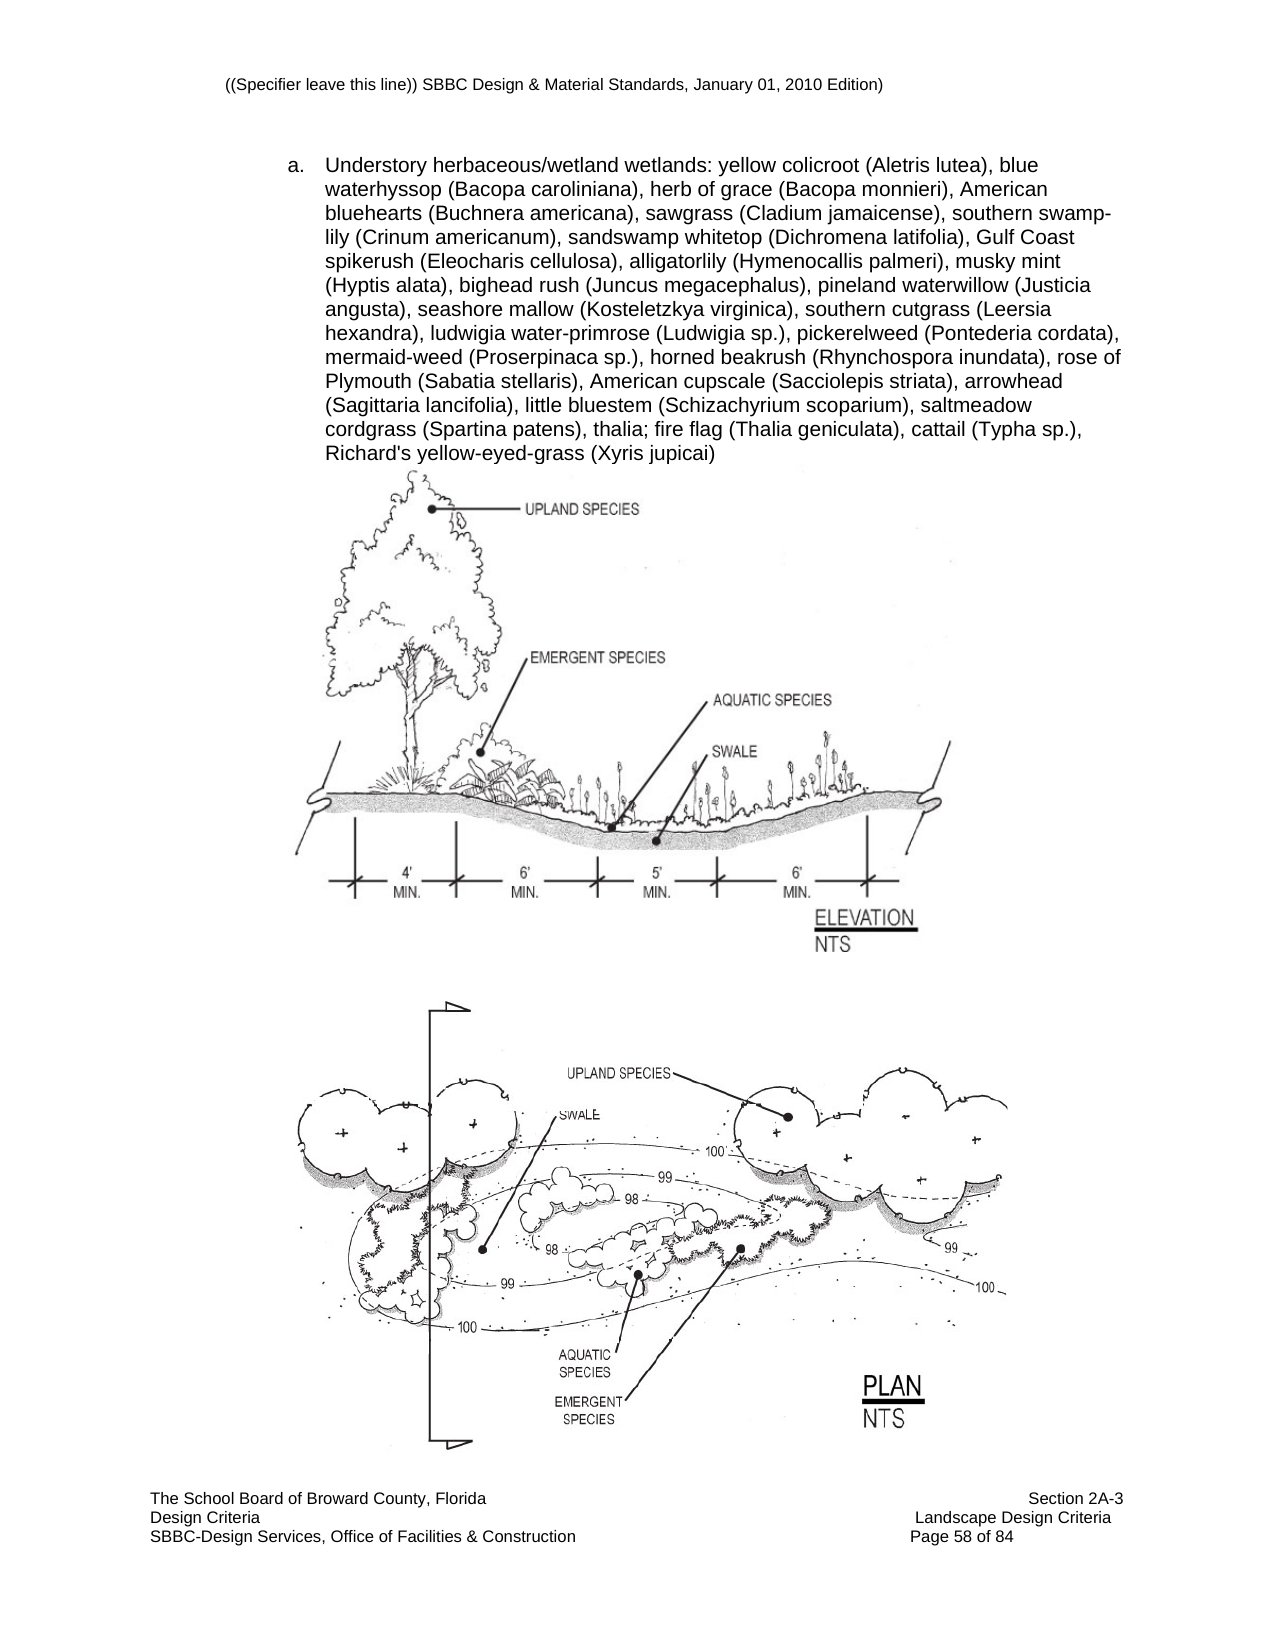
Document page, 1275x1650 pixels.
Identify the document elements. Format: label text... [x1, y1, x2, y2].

picture [287, 999, 1008, 1455]
picture [287, 464, 963, 952]
list Understory herbaceous/wetland wetlands: yellow colicroot (Aletris lutea), blue waterhyssop (Bacopa caroliniana), herb of grace (Bacopa monnieri), American bluehearts (Buchnera americana), sawgrass (Cladium jamaicense), southern swamp-lily (Crinum americanum), sandswamp whitetop (Dichromena latifolia), Gulf Coast spikerush (Eleocharis cellulosa), alligatorlily (Hymenocallis palmeri), musky mint (Hyptis alata), bighead rush (Juncus megacephalus), pineland waterwillow (Justicia angusta), seashore mallow (Kosteletzkya virginica), southern cutgrass (Leersia hexandra), ludwigia water-primrose (Ludwigia sp.), pickerelweed (Pontederia cordata), mermaid-weed (Proserpinaca sp.), horned beakrush (Rhynchospora inundata), rose of Plymouth (Sabatia stellaris), American cupscale (Sacciolepis striata), arrowhead (Sagittaria lancifolia), little bluestem (Schizachyrium scoparium), saltmeadow cordgrass (Spartina patens), thalia; fire flag (Thalia geniculata), cattail (Typha sp.), Richard's yellow-eyed-grass (Xyris jupicai) [287, 153, 1125, 464]
